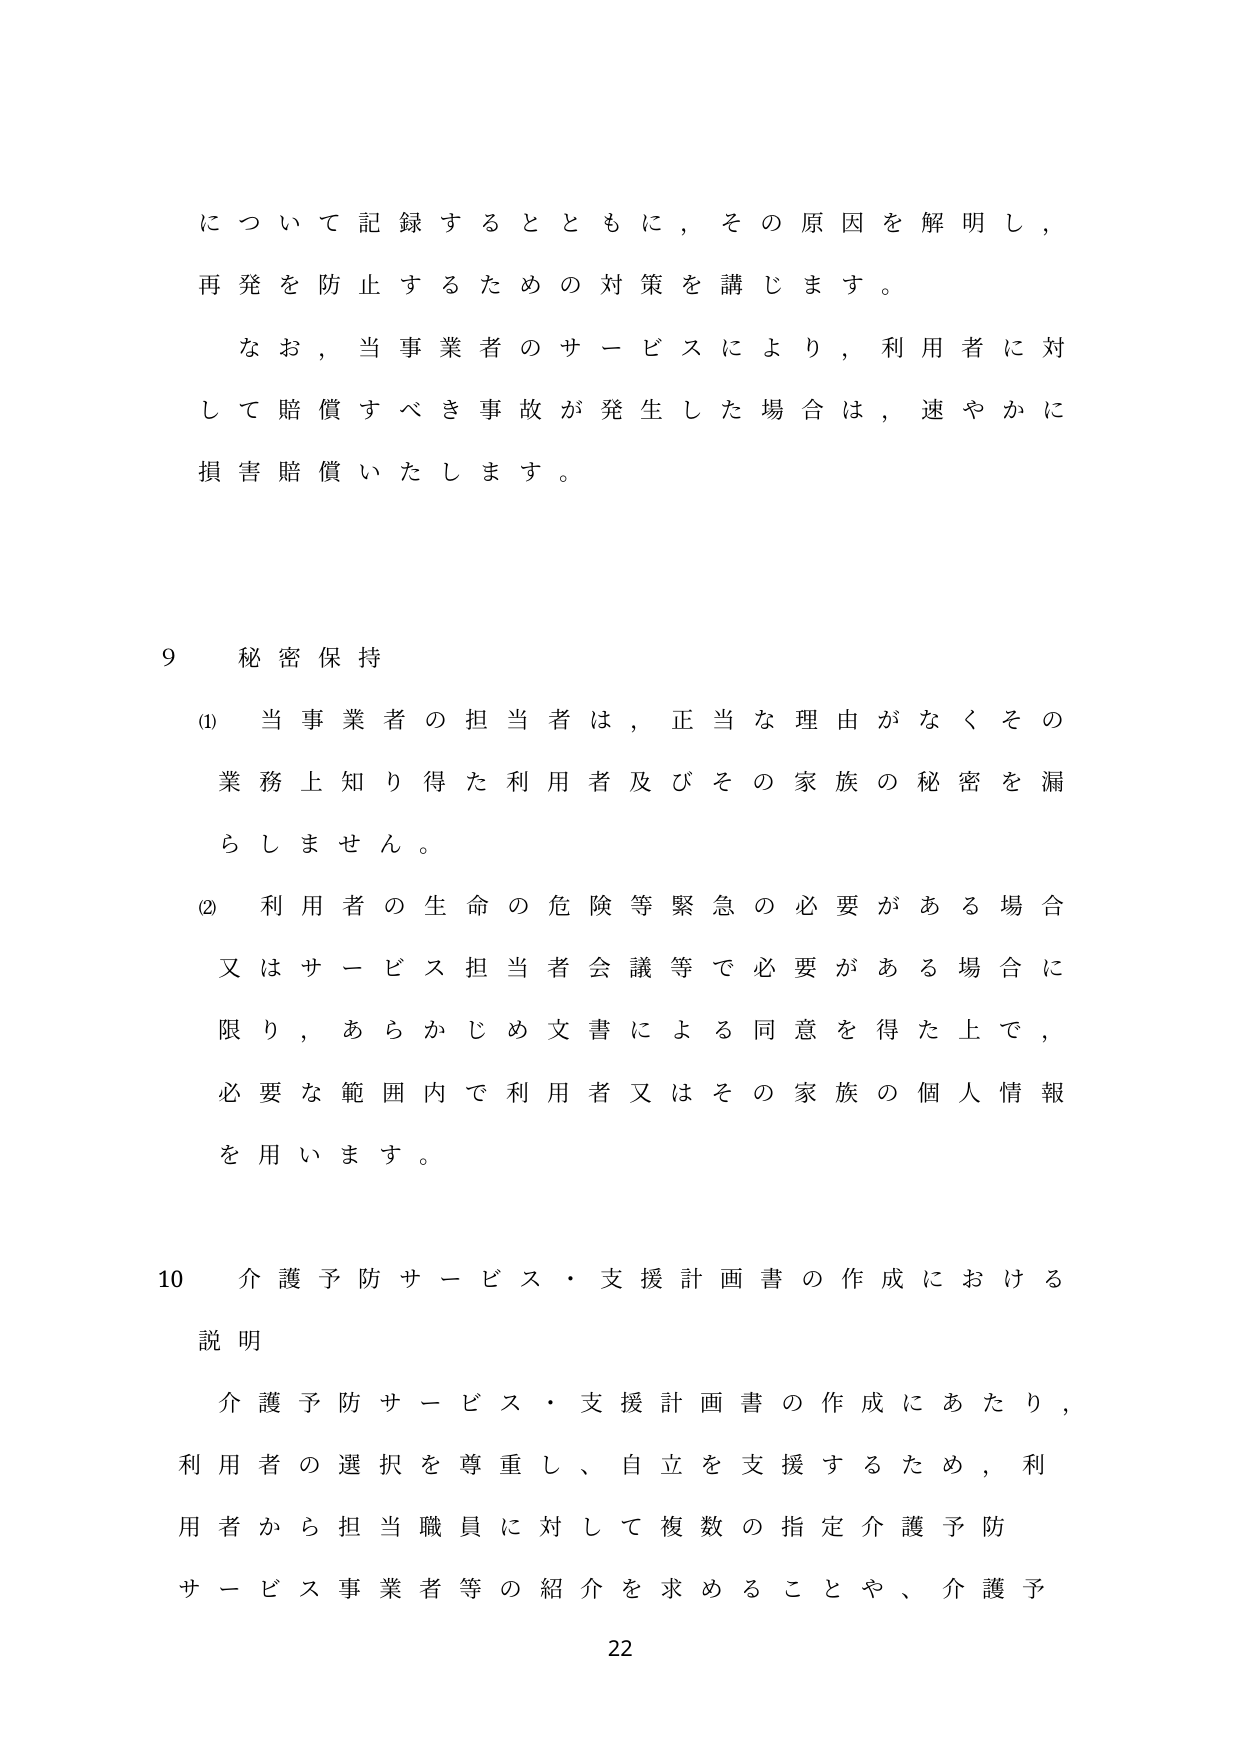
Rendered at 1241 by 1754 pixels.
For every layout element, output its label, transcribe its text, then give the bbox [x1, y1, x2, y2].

text 10 介護予防サービス・支援計画書の作成における説明 [158, 1246, 1082, 1371]
text なお，当事業者のサービスにより，利用者に対して賠償すべき事故が発生した場合は，速やかに損害賠償いたします。 [158, 315, 1082, 501]
text ９ 秘密保持 [158, 626, 1082, 688]
text ⑵ 利用者の生命の危険等緊急の必要がある場合又はサービス担当者会議等で必要がある場合に限り，あらかじめ文書による同意を得た上で，必要な範囲内で利用者又はその家族の個人情報を用います。 [179, 874, 1082, 1184]
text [158, 191, 1082, 315]
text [178, 1371, 1082, 1619]
text ⑴ 当事業者の担当者は，正当な理由がなくその業務上知り得た利用者及びその家族の秘密を漏らしません。 [179, 688, 1082, 874]
